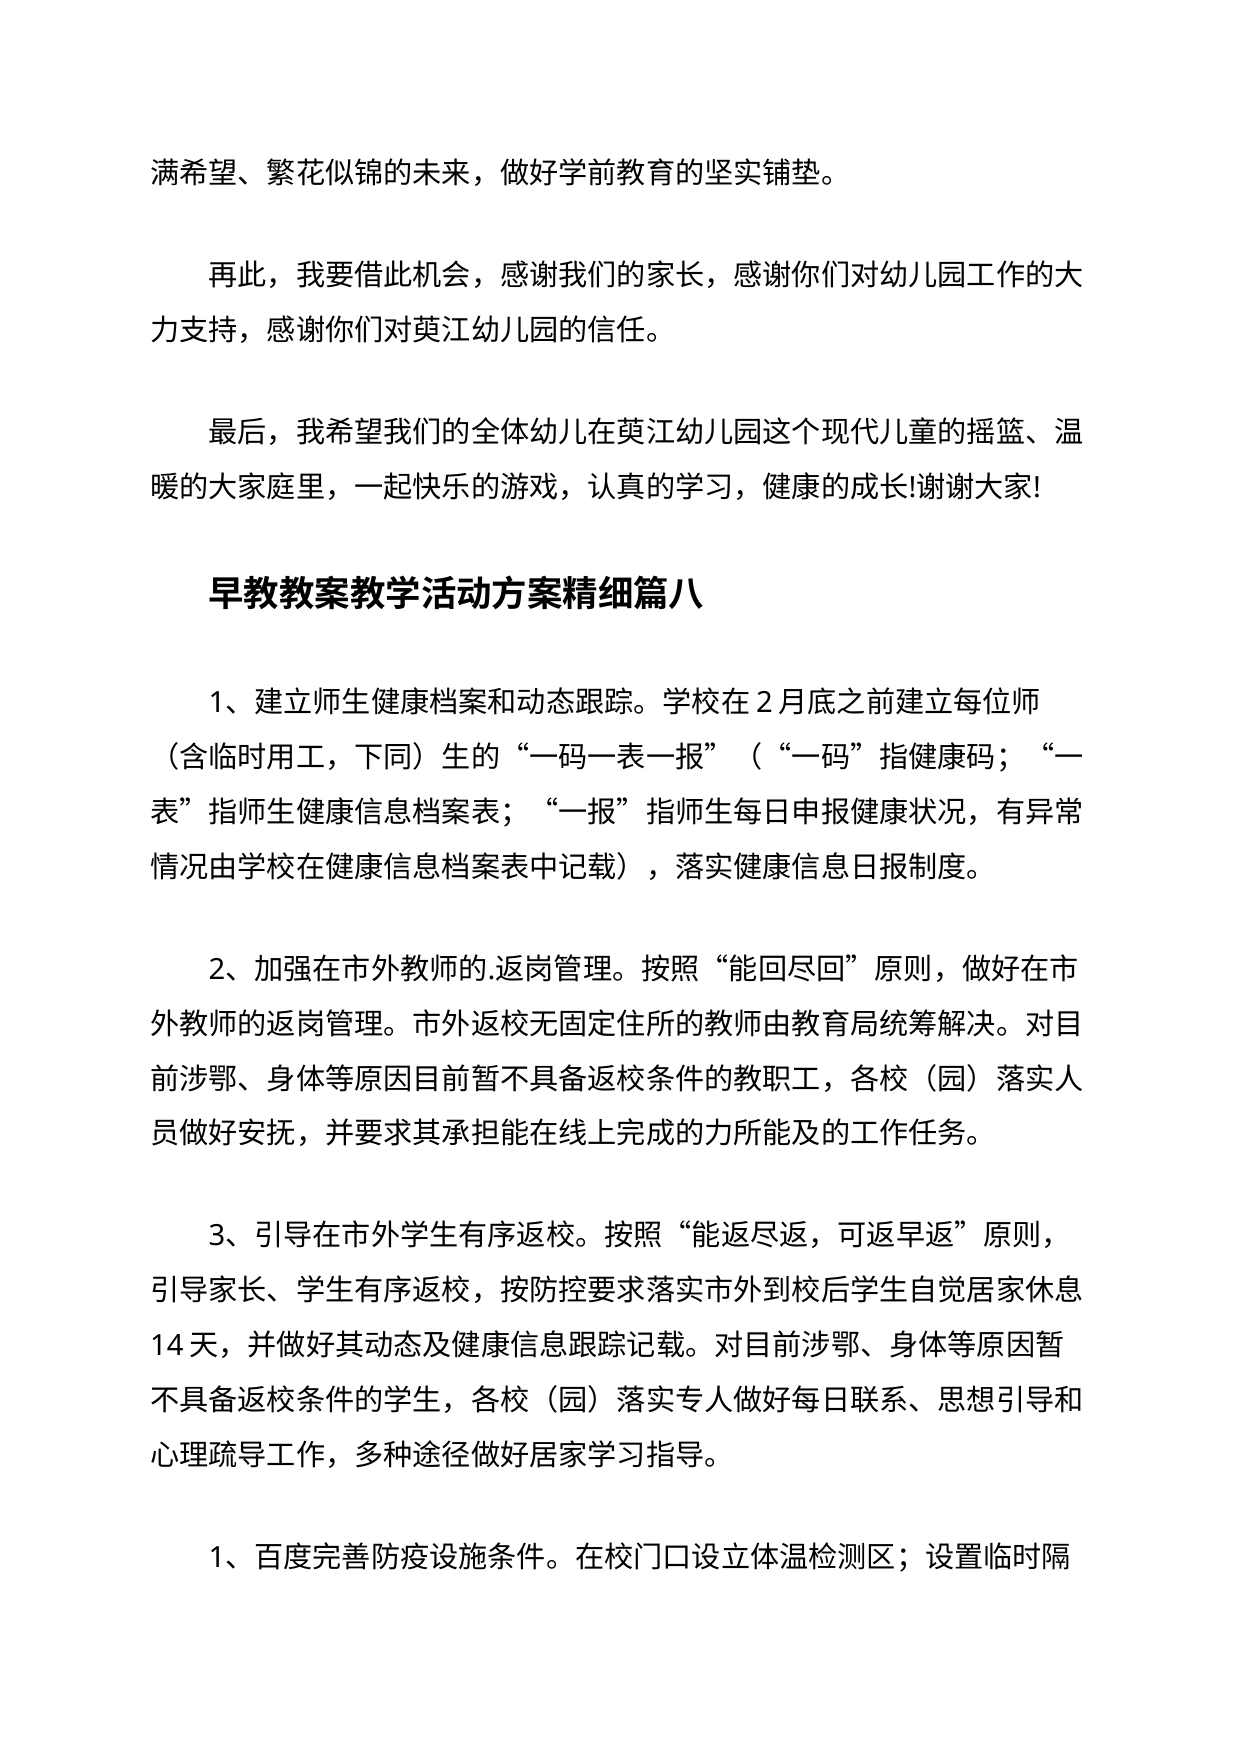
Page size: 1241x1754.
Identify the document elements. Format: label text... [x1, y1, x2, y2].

text 再此，我要借此机会，感谢我们的家长，感谢你们对幼儿园工作的大力支持，感谢你们对萸江幼儿园的信任。 [150, 252, 1090, 349]
text 最后，我希望我们的全体幼儿在萸江幼儿园这个现代儿童的摇篮、温暖的大家庭里，一起快乐的游戏，认真的学习，健康的成长!谢谢大家! [150, 408, 1090, 506]
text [150, 150, 1090, 192]
text 1、建立师生健康档案和动态跟踪。学校在2月底之前建立每位师（含临时用工，下同）生的“一码一表一报”（“一码”指健康码；“一表”指师生健康信息档案表；“一报”指师生每日申报健康状况，有异常情况由学校在健康信息档案表中记载），落实健康信息日报制度。 [150, 679, 1090, 886]
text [150, 1533, 1090, 1576]
text 3、引导在市外学生有序返校。按照“能返尽返，可返早返”原则，引导家长、学生有序返校，按防控要求落实市外到校后学生自觉居家休息14天，并做好其动态及健康信息跟踪记载。对目前涉鄂、身体等原因暂不具备返校条件的学生，各校（园）落实专人做好每日联系、思想引导和心理疏导工作，多种途径做好居家学习指导。 [150, 1212, 1090, 1474]
text 早教教案教学活动方案精细篇八 [150, 565, 1090, 617]
text 2、加强在市外教师的.返岗管理。按照“能回尽回”原则，做好在市外教师的返岗管理。市外返校无固定住所的教师由教育局统筹解决。对目前涉鄂、身体等原因目前暂不具备返校条件的教职工，各校（园）落实人员做好安抚，并要求其承担能在线上完成的力所能及的工作任务。 [150, 945, 1090, 1152]
